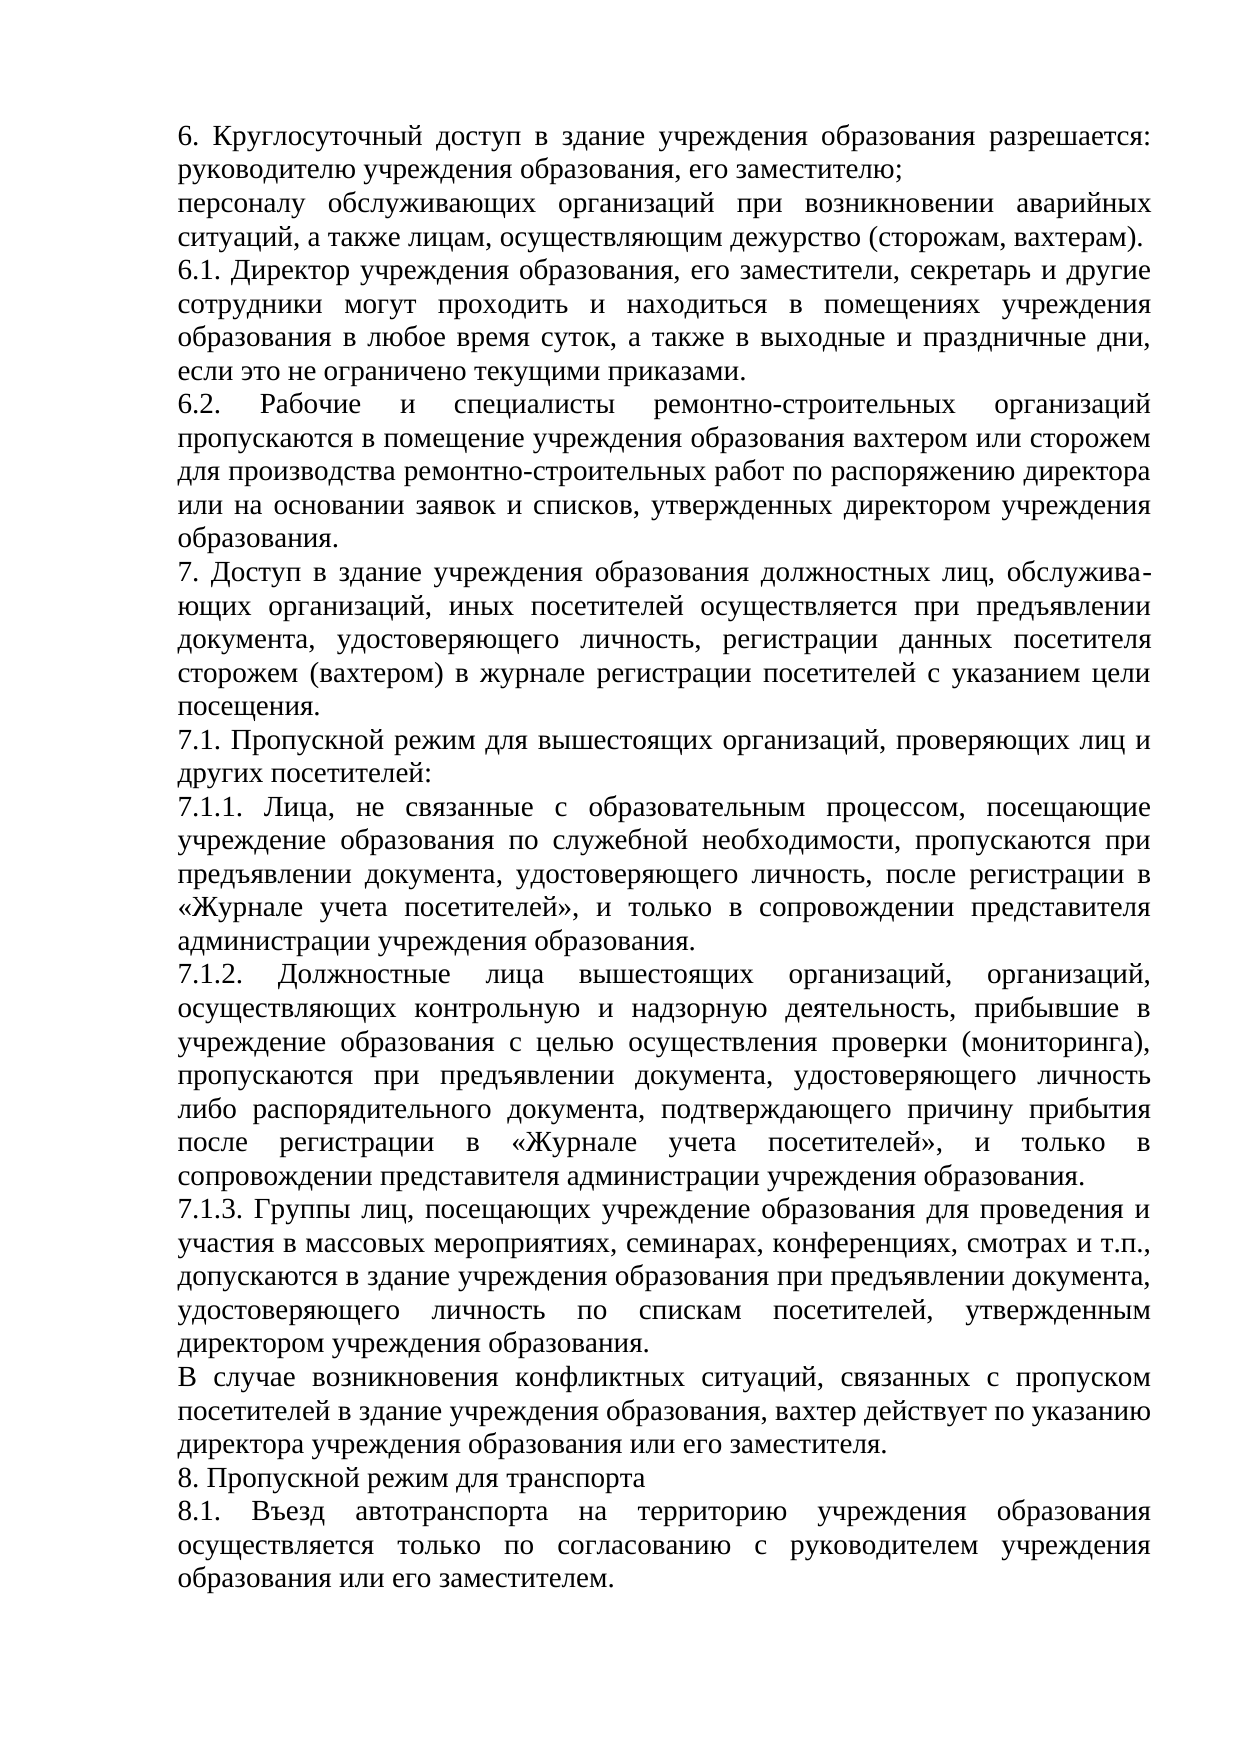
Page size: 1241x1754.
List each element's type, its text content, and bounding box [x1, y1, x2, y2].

text 6.2. Рабочие и специалисты ремонтно-строительных организаций пропускаются в помещение учреждения образования вахтером или сторожем для производства ремонтно-строительных работ по распоряжению директора или на основании заявок и списков, утвержденных директором учреждения образования. [177, 386, 1152, 554]
text 8.1. Въезд автотранспорта на территорию учреждения образования осуществляется только по согласованию с руководителем учреждения образования или его заместителем. [177, 1493, 1152, 1594]
text персоналу обслуживающих организаций при возникновении аварийных ситуаций, а также лицам, осуществляющим дежурство (сторожам, вахтерам). [177, 185, 1152, 252]
text В случае возникновения конфликтных ситуаций, связанных с пропуском посетителей в здание учреждения образования, вахтер действует по указанию директора учреждения образования или его заместителя. [177, 1359, 1152, 1460]
text 7.1.3. Группы лиц, посещающих учреждение образования для проведения и участия в массовых мероприятиях, семинарах, конференциях, смотрах и т.п., допускаются в здание учреждения образования при предъявлении документа, удостоверяющего личность по спискам посетителей, утвержденным директором учреждения образования. [177, 1191, 1152, 1359]
text 7. Доступ в здание учреждения образования должностных лиц, обслуживающих организаций, иных посетителей осуществляется при предъявлении документа, удостоверяющего личность, регистрации данных посетителя сторожем (вахтером) в журнале регистрации посетителей с указанием цели посещения. [177, 554, 1152, 722]
text 7.1.1. Лица, не связанные с образовательным процессом, посещающие учреждение образования по служебной необходимости, пропускаются при предъявлении документа, удостоверяющего личность, после регистрации в «Журнале учета посетителей», и только в сопровождении представителя администрации учреждения образования. [177, 789, 1152, 957]
text 6.1. Директор учреждения образования, его заместители, секретарь и другие сотрудники могут проходить и находиться в помещениях учреждения образования в любое время суток, а также в выходные и праздничные дни, если это не ограничено текущими приказами. [177, 252, 1152, 386]
text 8. Пропускной режим для транспорта [177, 1460, 1152, 1493]
text 7.1. Пропускной режим для вышестоящих организаций, проверяющих лиц и других посетителей: [177, 722, 1152, 789]
text 6. Круглосуточный доступ в здание учреждения образования разрешается: руководителю учреждения образования, его заместителю; [177, 118, 1152, 185]
text 7.1.2. Должностные лица вышестоящих организаций, организаций, осуществляющих контрольную и надзорную деятельность, прибывшие в учреждение образования с целью осуществления проверки (мониторинга), пропускаются при предъявлении документа, удостоверяющего личность либо распорядительного документа, подтверждающего причину прибытия после регистрации в «Журнале учета посетителей», и только в сопровождении представителя администрации учреждения образования. [177, 957, 1152, 1191]
